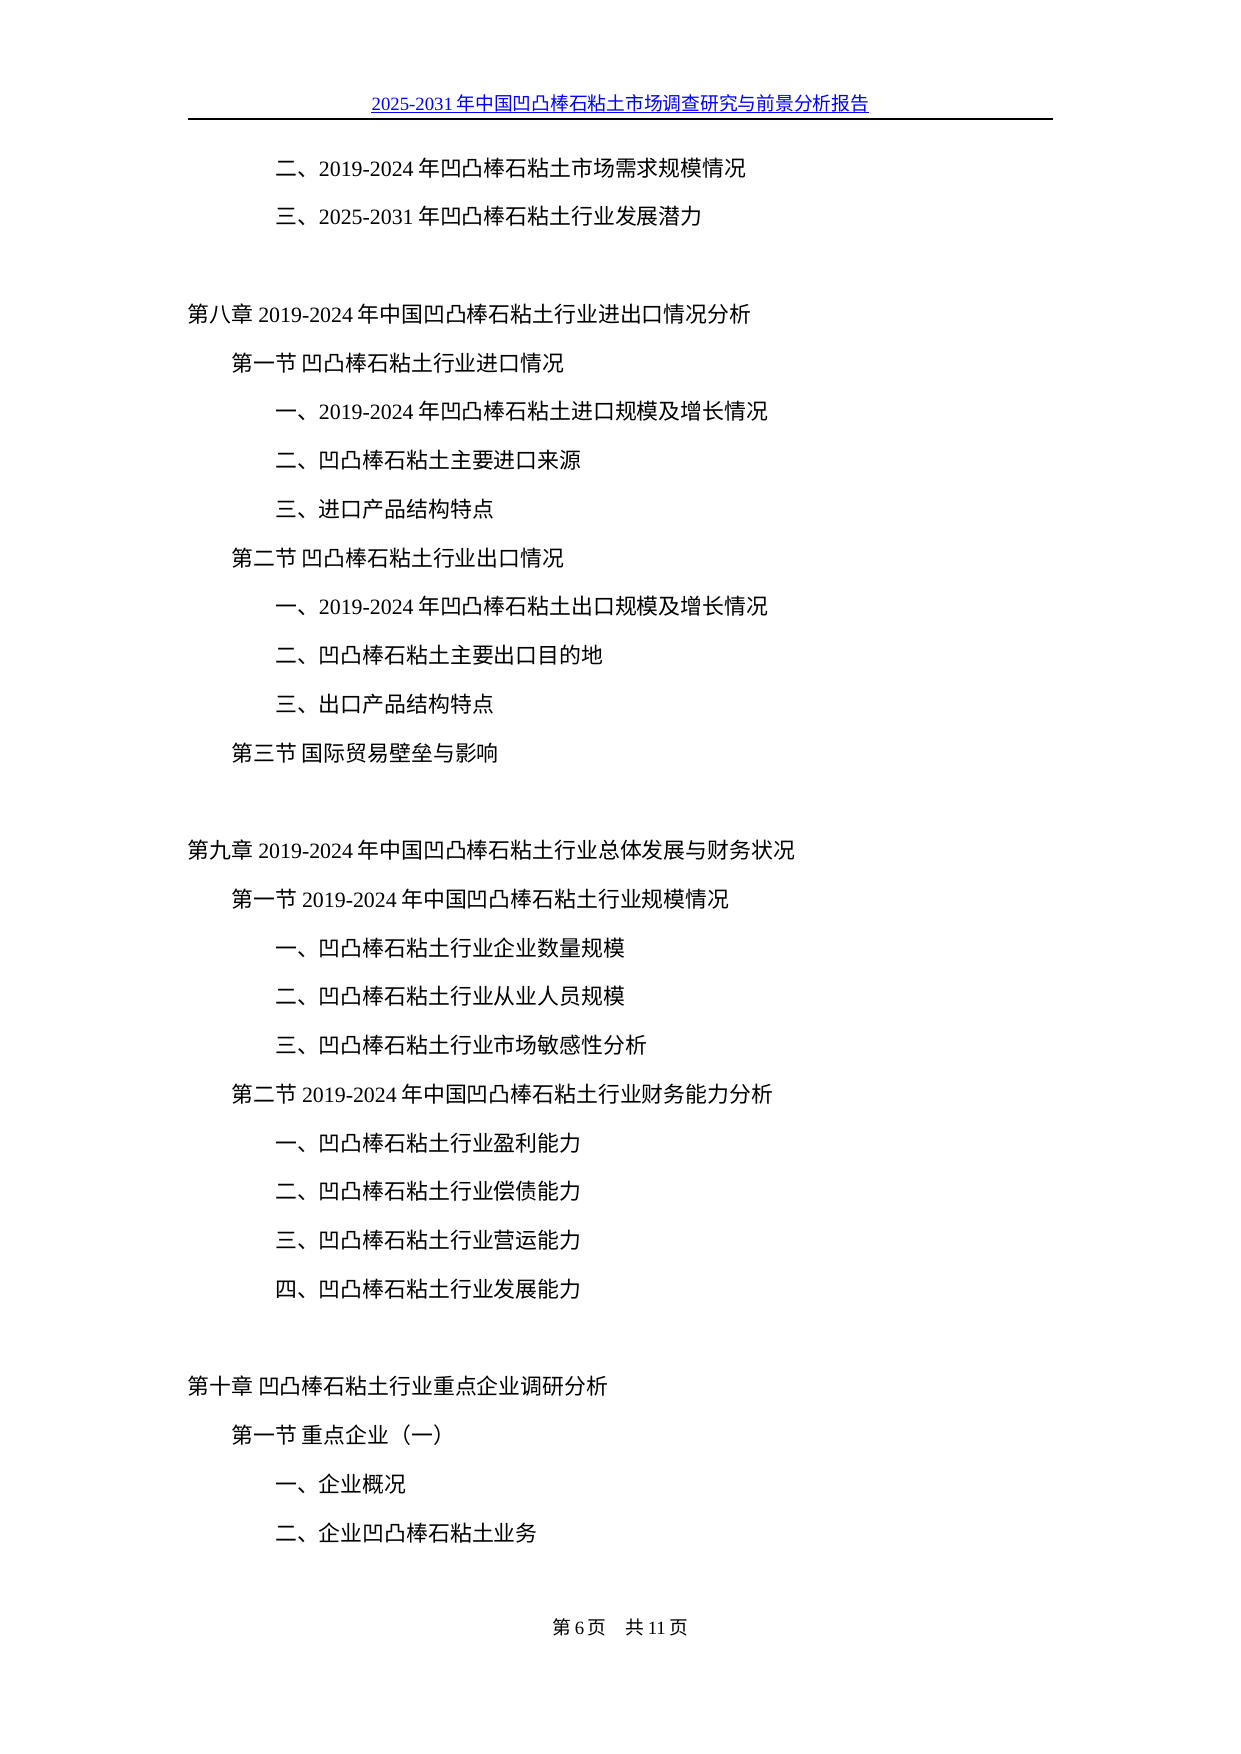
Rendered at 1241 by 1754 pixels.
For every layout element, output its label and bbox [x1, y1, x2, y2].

text [187, 150, 1053, 1548]
